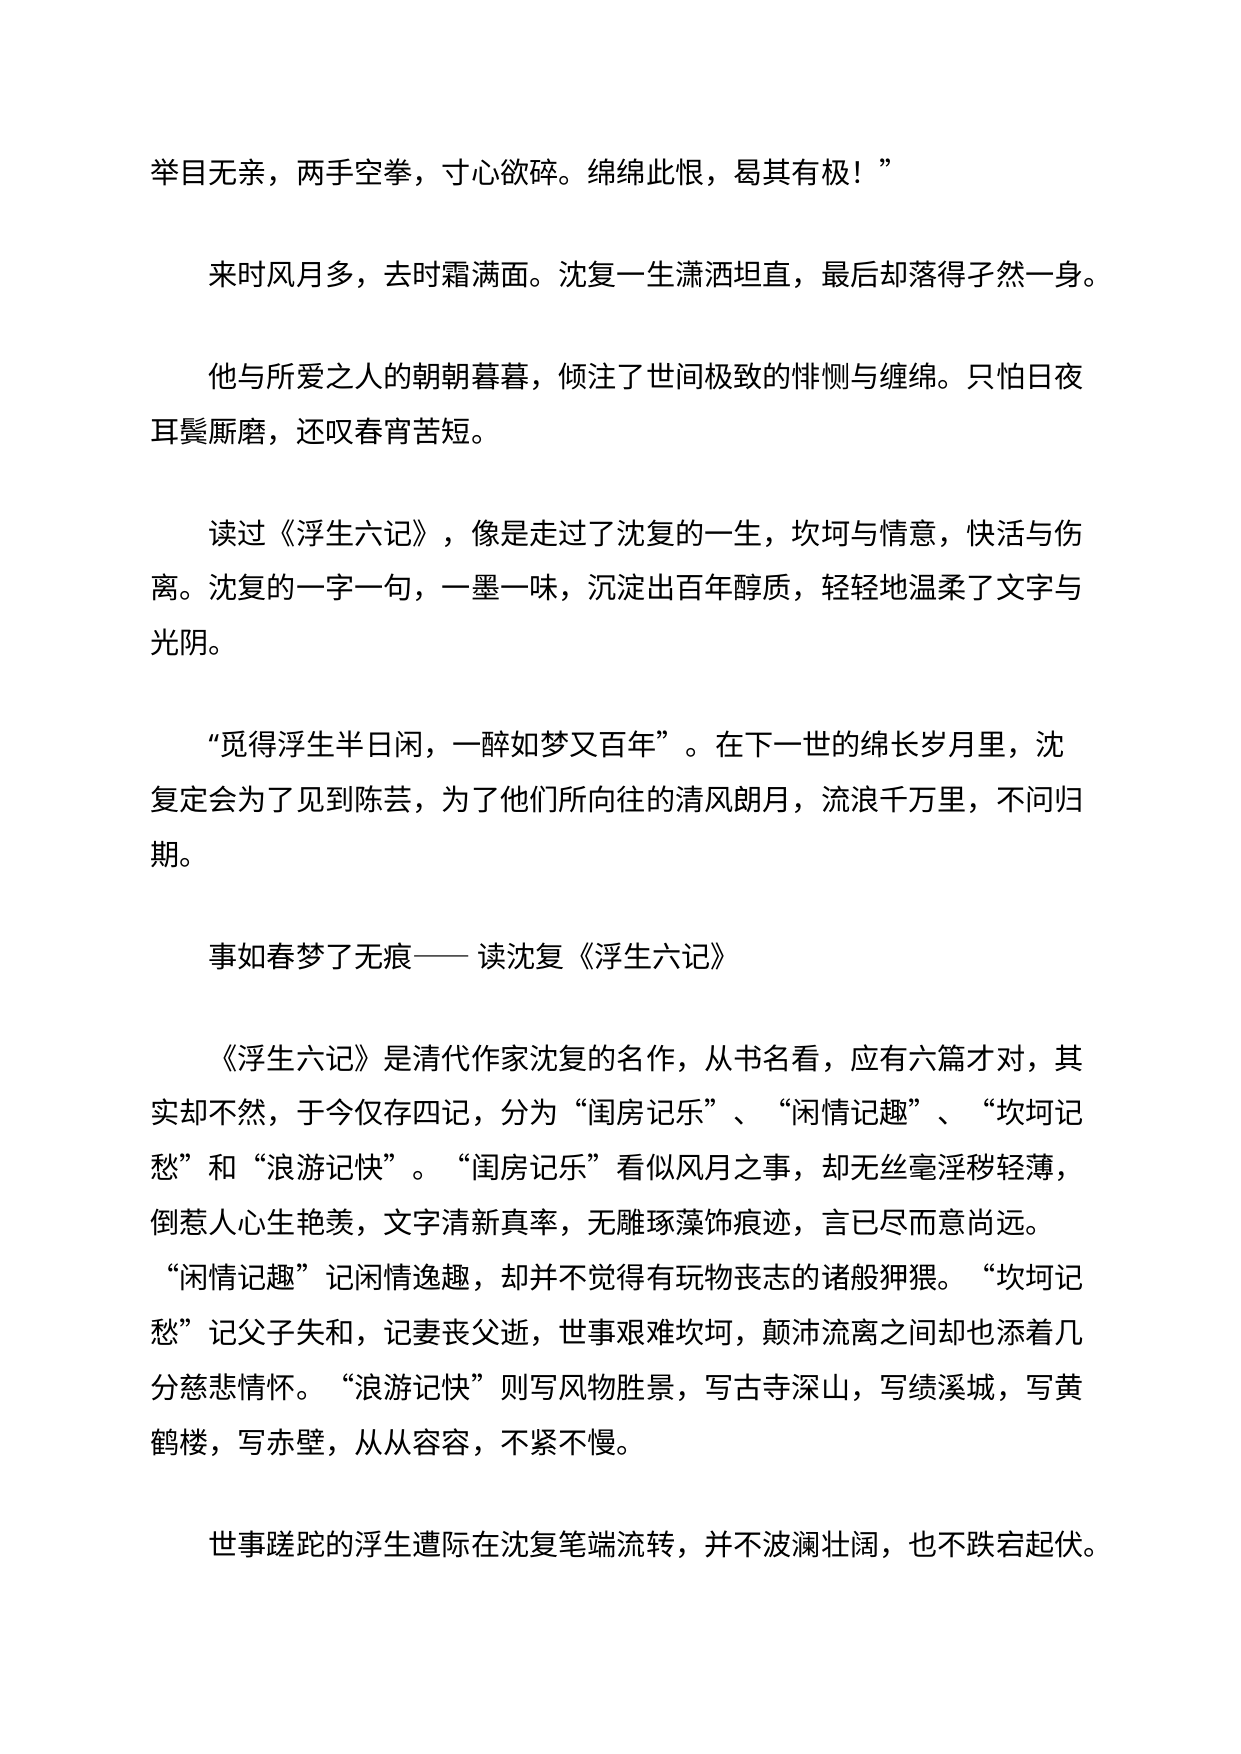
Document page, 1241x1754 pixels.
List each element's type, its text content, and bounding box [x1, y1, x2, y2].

text 读过《浮生六记》，像是走过了沈复的一生，坎坷与情意，快活与伤离。沈复的一字一句，一墨一味，沉淀出百年醇质，轻轻地温柔了文字与光阴。 [150, 510, 1090, 662]
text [150, 150, 1090, 192]
text 来时风月多，去时霜满面。沈复一生潇洒坦直，最后却落得孑然一身。 [150, 252, 1090, 294]
text 《浮生六记》是清代作家沈复的名作，从书名看，应有六篇才对，其实却不然，于今仅存四记，分为“闺房记乐”、“闲情记趣”、“坎坷记愁”和“浪游记快”。“闺房记乐”看似风月之事，却无丝毫淫秽轻薄，倒惹人心生艳羡，文字清新真率，无雕琢藻饰痕迹，言已尽而意尚远。“闲情记趣”记闲情逸趣，却并不觉得有玩物丧志的诸般狎猥。“坎坷记愁”记父子失和，记妻丧父逝，世事艰难坎坷，颠沛流离之间却也添着几分慈悲情怀。“浪游记快”则写风物胜景，写古寺深山，写绩溪城，写黄鹤楼，写赤壁，从从容容，不紧不慢。 [150, 1035, 1090, 1462]
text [150, 1521, 1090, 1563]
text 事如春梦了无痕—— 读沈复《浮生六记》 [150, 933, 1090, 976]
text 他与所爱之人的朝朝暮暮，倾注了世间极致的悱恻与缠绵。只怕日夜耳鬓厮磨，还叹春宵苦短。 [150, 353, 1090, 451]
text “觅得浮生半日闲，一醉如梦又百年”。在下一世的绵长岁月里，沈复定会为了见到陈芸，为了他们所向往的清风朗月，流浪千万里，不问归期。 [150, 722, 1090, 874]
